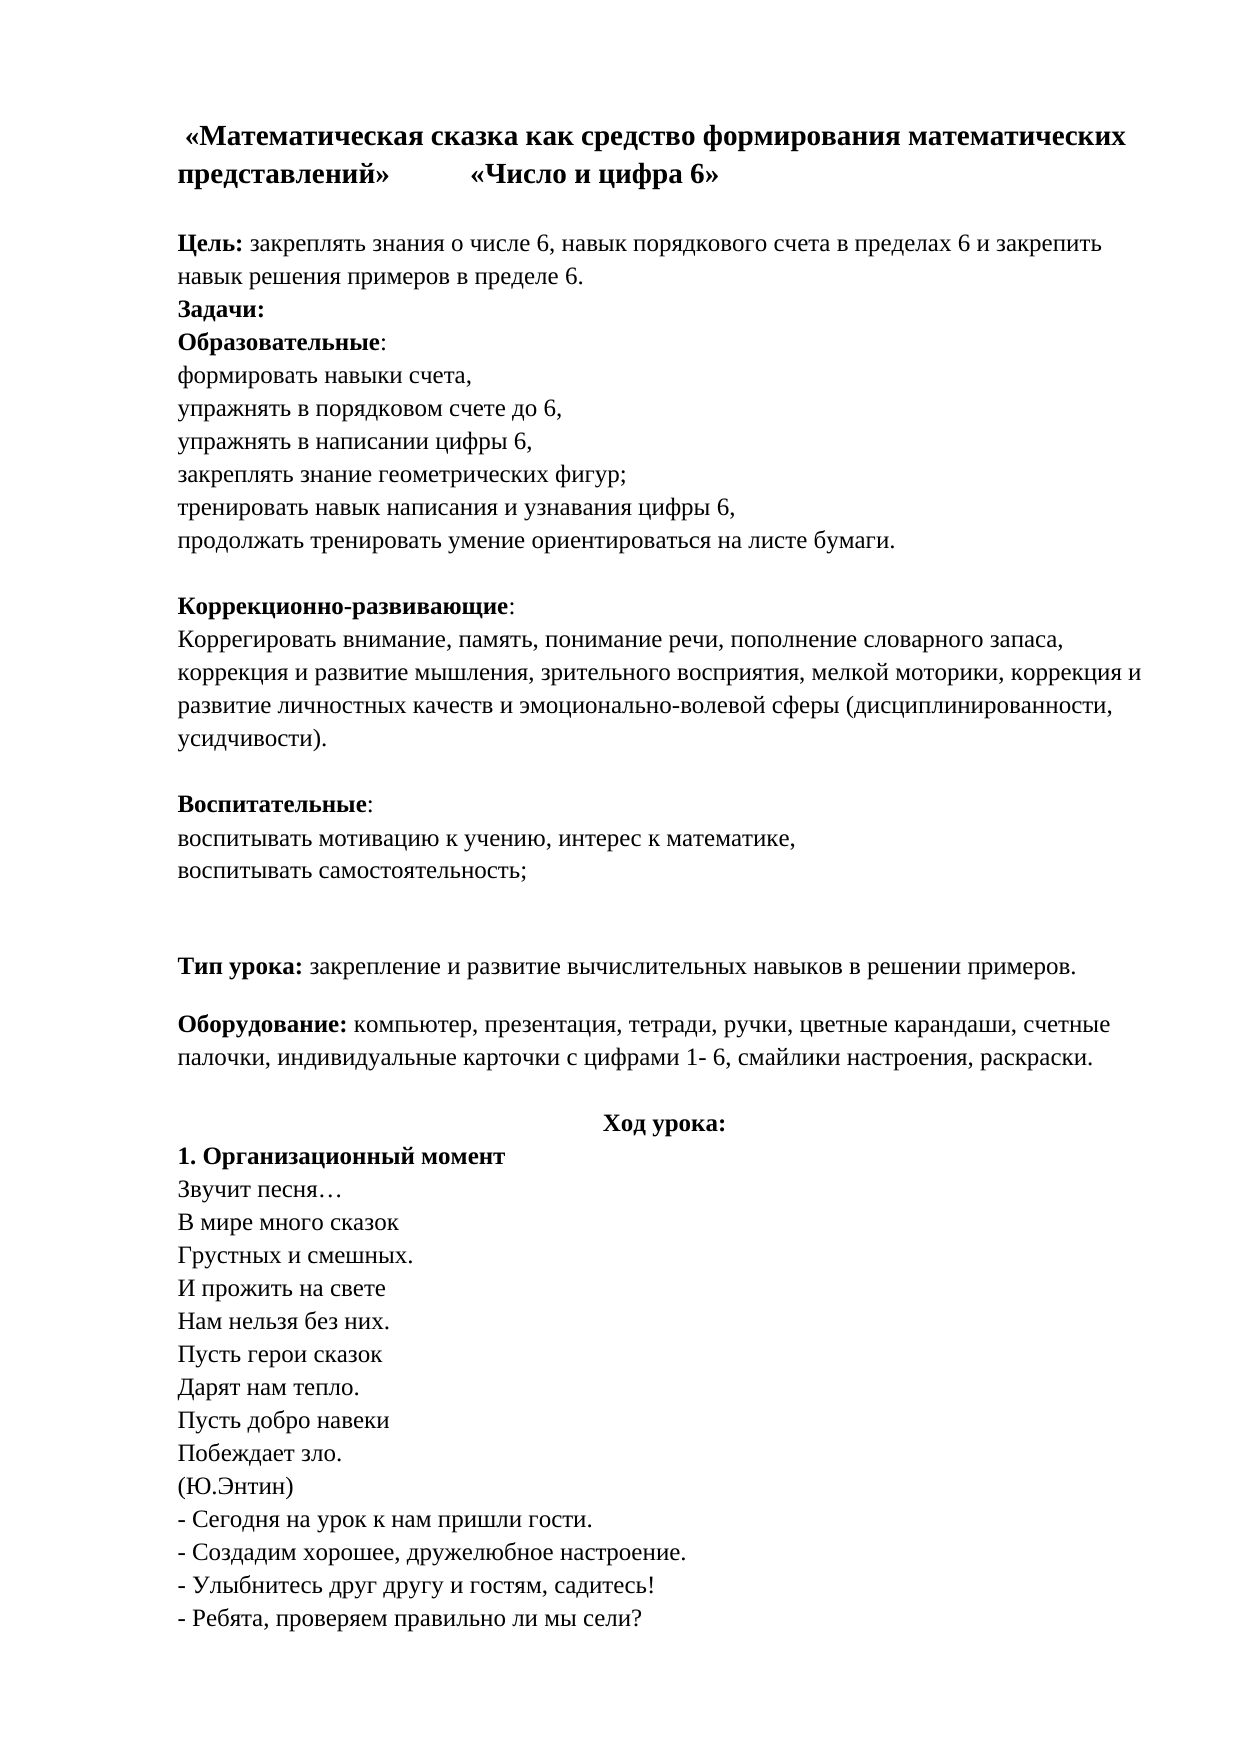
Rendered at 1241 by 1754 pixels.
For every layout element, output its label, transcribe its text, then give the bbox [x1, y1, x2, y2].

text упражнять в порядковом счете до 6, [177, 393, 1152, 422]
text Оборудование: компьютер, презентация, тетради, ручки, цветные карандаши, счетные палочки, индивидуальные карточки с цифрами 1- 6, смайлики настроения, раскраски. [177, 1009, 1152, 1071]
text воспитывать мотивацию к учению, интерес к математике, [177, 823, 1152, 851]
text Звучит песня… [177, 1174, 1152, 1203]
text упражнять в написании цифры 6, [177, 426, 1152, 455]
text Коррегировать внимание, память, понимание речи, пополнение словарного запаса, [177, 624, 1152, 653]
text - Ребята, проверяем правильно ли мы сели? [177, 1603, 1152, 1632]
text продолжать тренировать умение ориентироваться на листе бумаги. [177, 525, 1152, 554]
text - Улыбнитесь друг другу и гостям, садитесь! [177, 1570, 1152, 1599]
text 1. Организационный момент [177, 1141, 1152, 1169]
text - Сегодня на урок к нам пришли гости. [177, 1504, 1152, 1533]
text Ход урока: [177, 1108, 1152, 1137]
text Коррекционно-развивающие: [177, 591, 1152, 620]
text Цель: закреплять знания о числе 6, навык порядкового счета в пределах 6 и закрепить навык решения примеров в пределе 6. [177, 228, 1152, 290]
text «Математическая сказка как средство формирования математических представлений» «Число и цифра 6» [177, 118, 1152, 190]
text формировать навыки счета, [177, 360, 1152, 389]
text Тип урока: закрепление и развитие вычислительных навыков в решении примеров. [177, 951, 1152, 979]
text (Ю.Энтин) [177, 1471, 1152, 1500]
text В мире много сказок Грустных и смешных. И прожить на свете Нам нельзя без них. [177, 1207, 1152, 1335]
text воспитывать самостоятельность; [177, 856, 1152, 884]
text - Создадим хорошее, дружелюбное настроение. [177, 1537, 1152, 1566]
text Пусть герои сказок Дарят нам тепло. Пусть добро навеки Побеждает зло. [177, 1339, 1152, 1467]
text Задачи: [177, 294, 1152, 323]
text тренировать навык написания и узнавания цифры 6, [177, 492, 1152, 521]
text Образовательные: [177, 327, 1152, 356]
text закреплять знание геометрических фигур; [177, 459, 1152, 488]
text Воспитательные: [177, 789, 1152, 818]
text коррекция и развитие мышления, зрительного восприятия, мелкой моторики, коррекция и развитие личностных качеств и эмоционально-волевой сферы (дисциплинированности, усидчивости). [177, 657, 1152, 752]
